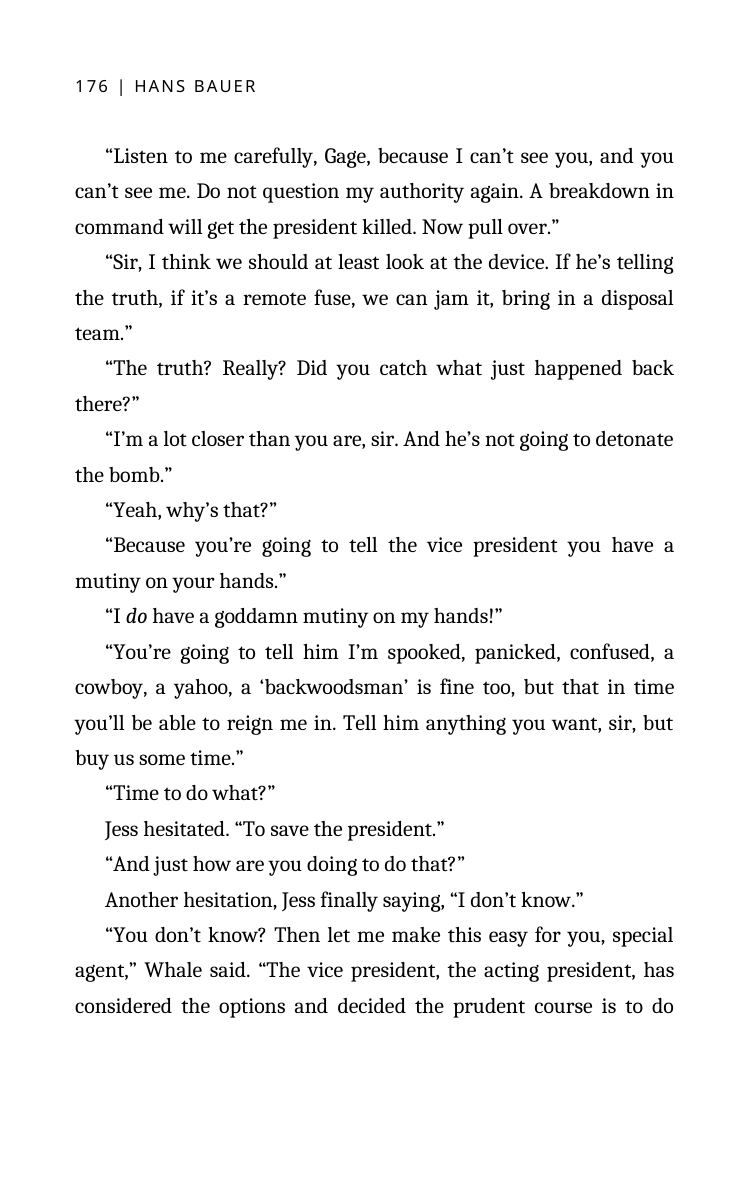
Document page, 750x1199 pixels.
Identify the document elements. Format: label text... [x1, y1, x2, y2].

text Jess hesitated. “To save the president.” [75, 808, 675, 843]
text “The truth? Really? Did you catch what just happened back there?” [75, 347, 675, 418]
text “Listen to me carefully, Gage, because I can’t see you, and you can’t see me. Do not question my authority again. A breakdown in command will get the president killed. Now pull over.” [75, 135, 675, 241]
text “Yeah, why’s that?” [75, 489, 675, 524]
text “You’re going to tell him I’m spooked, panicked, confused, a cowboy, a yahoo, a ‘backwoodsman’ is fine too, but that in time you’ll be able to reign me in. Tell him anything you want, sir, but buy us some time.” [75, 631, 675, 772]
text “Sir, I think we should at least look at the device. If he’s telling the truth, if it’s a remote fuse, we can jam it, bring in a disposal team.” [75, 241, 675, 347]
text Another hesitation, Jess finally saying, “I don’t know.” [75, 879, 675, 914]
text “I do have a goddamn mutiny on my hands!” [75, 595, 675, 631]
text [75, 914, 675, 1020]
text “And just how are you doing to do that?” [75, 843, 675, 879]
text “Because you’re going to tell the vice president you have a mutiny on your hands.” [75, 524, 675, 595]
text “I’m a lot closer than you are, sir. And he’s not going to detonate the bomb.” [75, 418, 675, 489]
text “Time to do what?” [75, 772, 675, 808]
